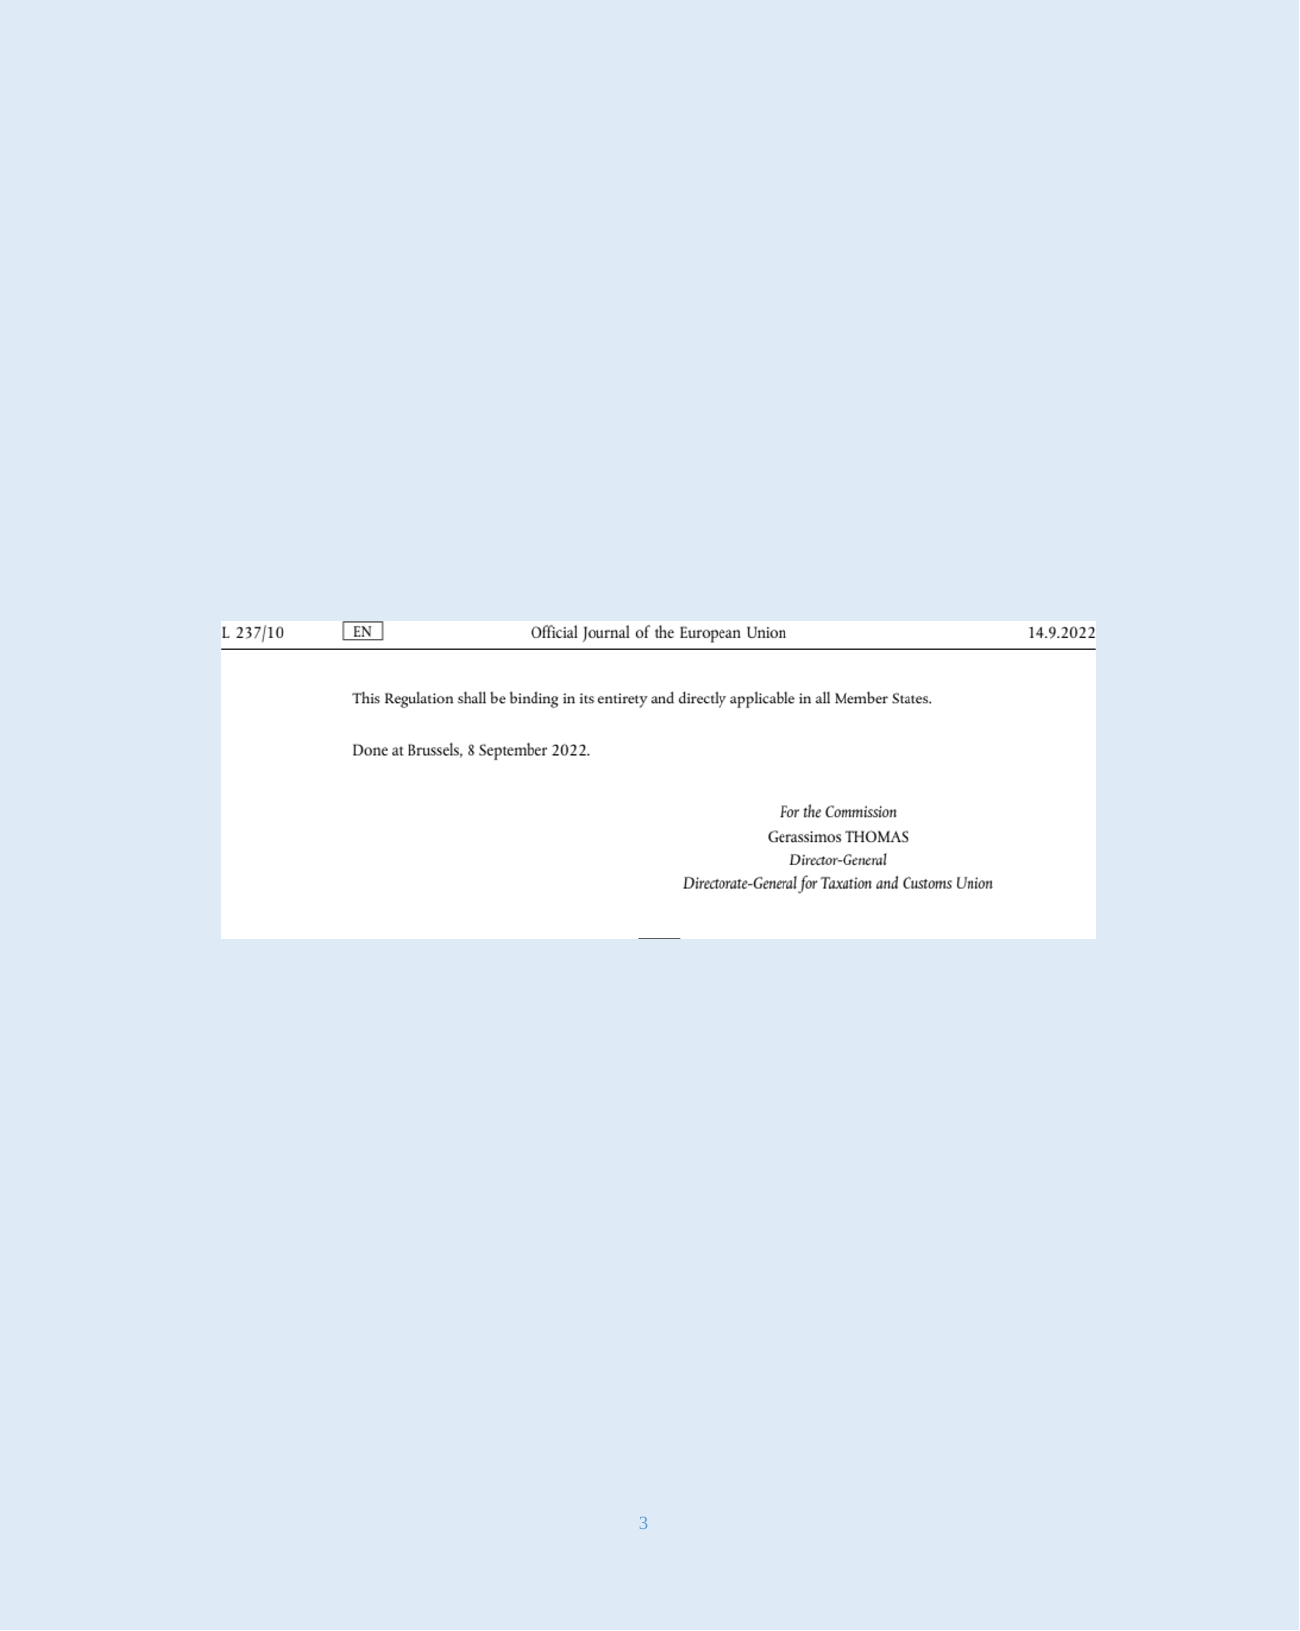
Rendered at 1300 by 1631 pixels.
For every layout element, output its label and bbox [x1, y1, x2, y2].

picture [221, 621, 1096, 939]
